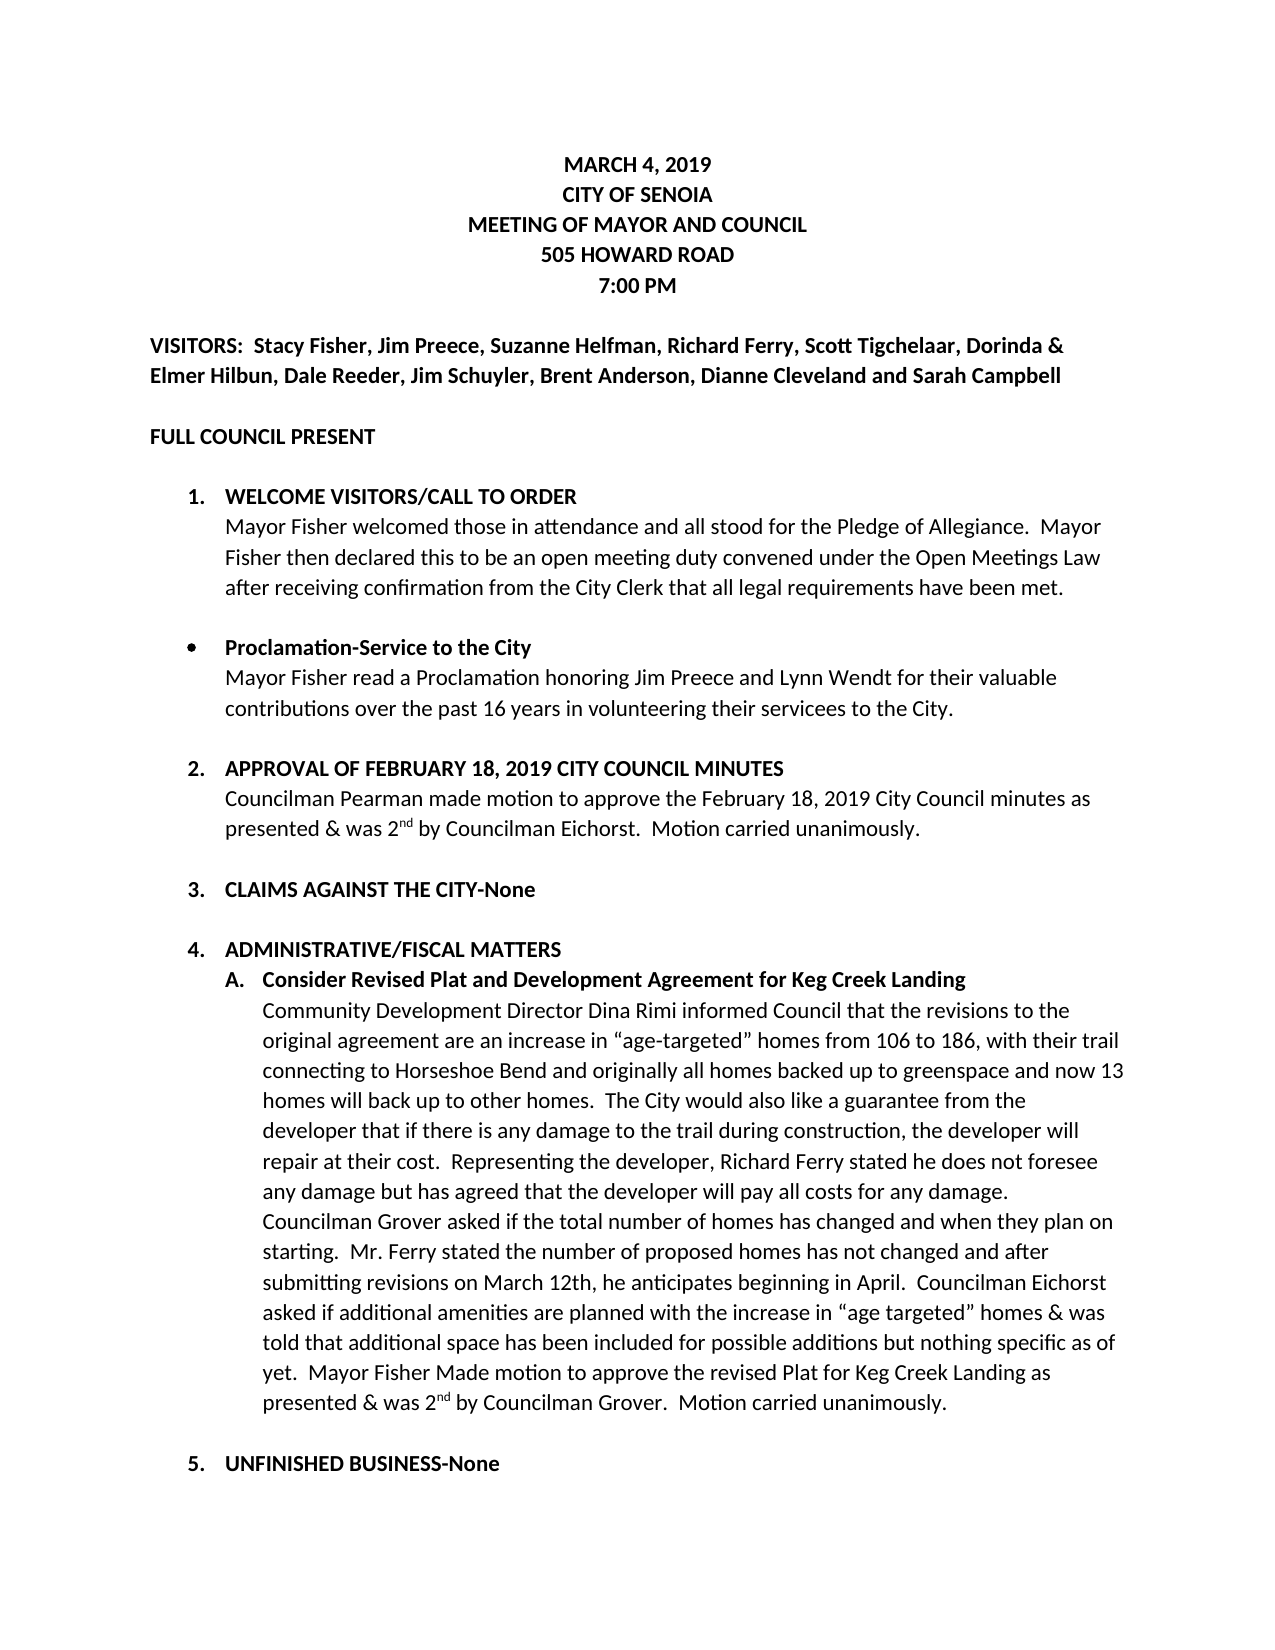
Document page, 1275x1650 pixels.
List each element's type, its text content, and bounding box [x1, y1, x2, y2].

text 505 HOWARD ROAD [150, 241, 1125, 269]
text MEETING OF MAYOR AND COUNCIL [150, 210, 1125, 238]
list CLAIMS AGAINST THE CITY-None [187, 875, 1125, 903]
text 7:00 PM [150, 271, 1125, 299]
list Mayor Fisher read a Proclamation honoring Jim Preece and Lynn Wendt for their valuable contributions over the past 16 years in volunteering their servicees to the City. [225, 663, 1125, 722]
list WELCOME VISITORS/CALL TO ORDER [187, 482, 1125, 510]
text FULL COUNCIL PRESENT [150, 422, 1125, 450]
list Consider Revised Plat and Development Agreement for Keg Creek Landing [225, 966, 1125, 994]
list UNFINISHED BUSINESS-None [187, 1449, 1125, 1477]
list Proclamation-Service to the City [187, 633, 1125, 661]
text Community Development Director Dina Rimi informed Council that the revisions to the original agreement are an increase in “age-targeted” homes from 106 to 186, with their trail connecting to Horseshoe Bend and originally all homes backed up to greenspace and now 13 homes will back up to other homes. The City would also like a guarantee from the developer that if there is any damage to the trail during construction, the developer will repair at their cost. Representing the developer, Richard Ferry stated he does not foresee any damage but has agreed that the developer will pay all costs for any damage. Councilman Grover asked if the total number of homes has changed and when they plan on starting. Mr. Ferry stated the number of proposed homes has not changed and after submitting revisions on March 12th, he anticipates beginning in April. Councilman Eichorst asked if additional amenities are planned with the increase in “age targeted” homes & was told that additional space has been included for possible additions but nothing specific as of yet. Mayor Fisher Made motion to approve the revised Plat for Keg Creek Landing as presented & was 2nd by Councilman Grover. Motion carried unanimously. [262, 996, 1125, 1417]
text Councilman Pearman made motion to approve the February 18, 2019 City Council minutes as presented & was 2nd by Councilman Eichorst. Motion carried unanimously. [225, 784, 1125, 843]
list APPROVAL OF FEBRUARY 18, 2019 CITY COUNCIL MINUTES [187, 754, 1125, 782]
list ADMINISTRATIVE/FISCAL MATTERS [187, 935, 1125, 963]
text CITY OF SENOIA [150, 180, 1125, 208]
text MARCH 4, 2019 [150, 150, 1125, 178]
text VISITORS: Stacy Fisher, Jim Preece, Suzanne Helfman, Richard Ferry, Scott Tigchelaar, Dorinda & Elmer Hilbun, Dale Reeder, Jim Schuyler, Brent Anderson, Dianne Cleveland and Sarah Campbell [150, 331, 1125, 389]
list Mayor Fisher welcomed those in attendance and all stood for the Pledge of Allegiance. Mayor Fisher then declared this to be an open meeting duty convened under the Open Meetings Law after receiving confirmation from the City Clerk that all legal requirements have been met. [225, 512, 1125, 601]
